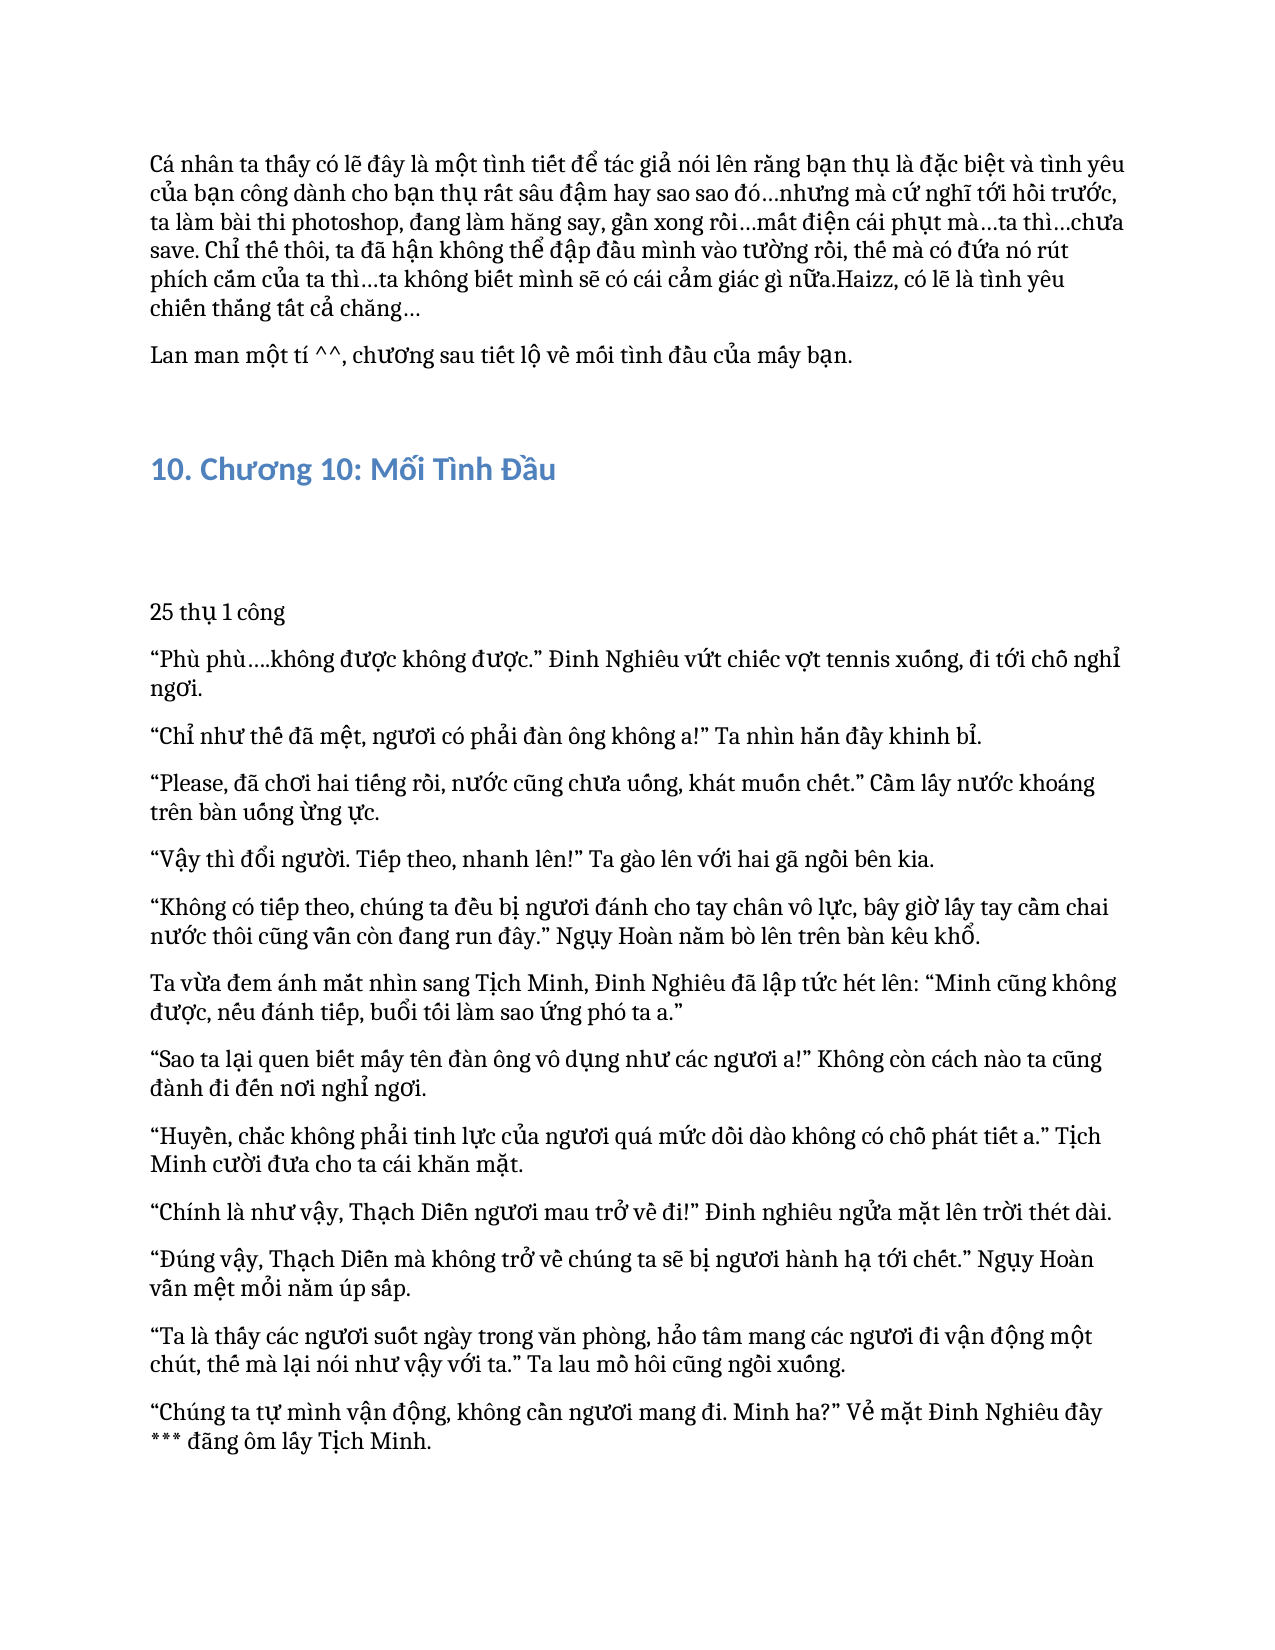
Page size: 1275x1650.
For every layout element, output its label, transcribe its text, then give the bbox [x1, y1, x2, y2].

text “Chính là như vậy, Thạch Diễn ngươi mau trở về đi!” Đinh nghiêu ngửa mặt lên trời thét dài. [150, 1198, 1125, 1227]
text Lan man một tí ^^, chương sau tiết lộ về mối tình đầu của mấy bạn. [150, 341, 1125, 427]
text “Không có tiếp theo, chúng ta đều bị ngươi đánh cho tay chân vô lực, bây giờ lấy tay cầm chai nước thôi cũng vẫn còn đang run đây.” Ngụy Hoàn nằm bò lên trên bàn kêu khổ. [150, 893, 1125, 950]
text 25 thụ 1 công [150, 598, 1125, 627]
text Ta vừa đem ánh mắt nhìn sang Tịch Minh, Đinh Nghiêu đã lập tức hét lên: “Minh cũng không được, nếu đánh tiếp, buổi tối làm sao ứng phó ta a.” [150, 969, 1125, 1027]
text “Vậy thì đổi người. Tiếp theo, nhanh lên!” Ta gào lên với hai gã ngồi bên kia. [150, 845, 1125, 874]
text “Chúng ta tự mình vận động, không cần ngươi mang đi. Minh ha?” Vẻ mặt Đinh Nghiêu đầy *** đãng ôm lấy Tịch Minh. [150, 1398, 1125, 1455]
text “Sao ta lại quen biết mấy tên đàn ông vô dụng như các ngươi a!” Không còn cách nào ta cũng đành đi đến nơi nghỉ ngơi. [150, 1045, 1125, 1103]
text Cá nhân ta thấy có lẽ đây là một tình tiết để tác giả nói lên rằng bạn thụ là đặc biệt và tình yêu của bạn công dành cho bạn thụ rất sâu đậm hay sao sao đó…nhưng mà cứ nghĩ tới hồi trước, ta làm bài thi photoshop, đang làm hăng say, gần xong rồi…mất điện cái phụt mà…ta thì…chưa save. Chỉ thế thôi, ta đã hận không thể đập đầu mình vào tường rồi, thế mà có đứa nó rút phích cắm của ta thì…ta không biết mình sẽ có cái cảm giác gì nữa.Haizz, có lẽ là tình yêu chiến thắng tất cả chăng… [150, 150, 1125, 322]
text “Đúng vậy, Thạch Diễn mà không trở về chúng ta sẽ bị ngươi hành hạ tới chết.” Ngụy Hoàn vẫn mệt mỏi nằm úp sấp. [150, 1245, 1125, 1303]
text “Please, đã chơi hai tiếng rồi, nước cũng chưa uống, khát muốn chết.” Cầm lấy nước khoáng trên bàn uống ừng ực. [150, 769, 1125, 827]
subtitle 10. Chương 10: Mối Tình Đầu [150, 448, 1125, 489]
text “Phù phù….không được không được.” Đinh Nghiêu vứt chiếc vợt tennis xuống, đi tới chỗ nghỉ ngơi. [150, 645, 1125, 703]
text “Huyền, chắc không phải tinh lực của ngươi quá mức dồi dào không có chỗ phát tiết a.” Tịch Minh cười đưa cho ta cái khăn mặt. [150, 1122, 1125, 1179]
text “Ta là thấy các ngươi suốt ngày trong văn phòng, hảo tâm mang các ngươi đi vận động một chút, thế mà lại nói như vậy với ta.” Ta lau mồ hôi cũng ngồi xuống. [150, 1322, 1125, 1379]
text “Chỉ như thế đã mệt, ngươi có phải đàn ông không a!” Ta nhìn hắn đầy khinh bỉ. [150, 722, 1125, 750]
